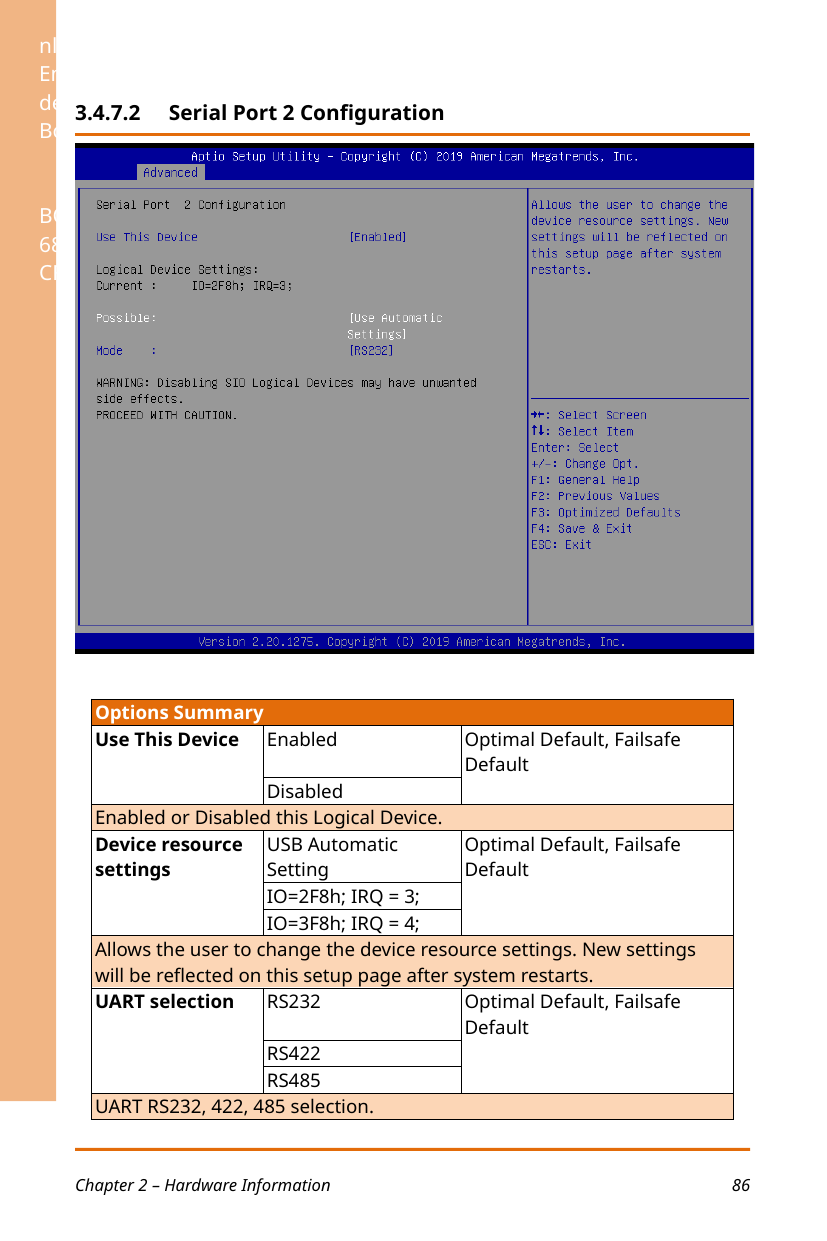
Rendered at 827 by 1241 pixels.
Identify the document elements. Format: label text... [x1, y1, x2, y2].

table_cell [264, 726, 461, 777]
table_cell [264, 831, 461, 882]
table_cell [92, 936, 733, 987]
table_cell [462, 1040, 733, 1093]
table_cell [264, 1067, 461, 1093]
subtitle 3.4.7.2 Serial Port 2 Configuration [75, 93, 750, 133]
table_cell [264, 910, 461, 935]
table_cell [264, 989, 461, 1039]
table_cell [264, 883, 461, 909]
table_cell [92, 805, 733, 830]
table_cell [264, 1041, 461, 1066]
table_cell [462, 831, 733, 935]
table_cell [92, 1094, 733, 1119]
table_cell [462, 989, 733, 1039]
picture [75, 143, 755, 654]
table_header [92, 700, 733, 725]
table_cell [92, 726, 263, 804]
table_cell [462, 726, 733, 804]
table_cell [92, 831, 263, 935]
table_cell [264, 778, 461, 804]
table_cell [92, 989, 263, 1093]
